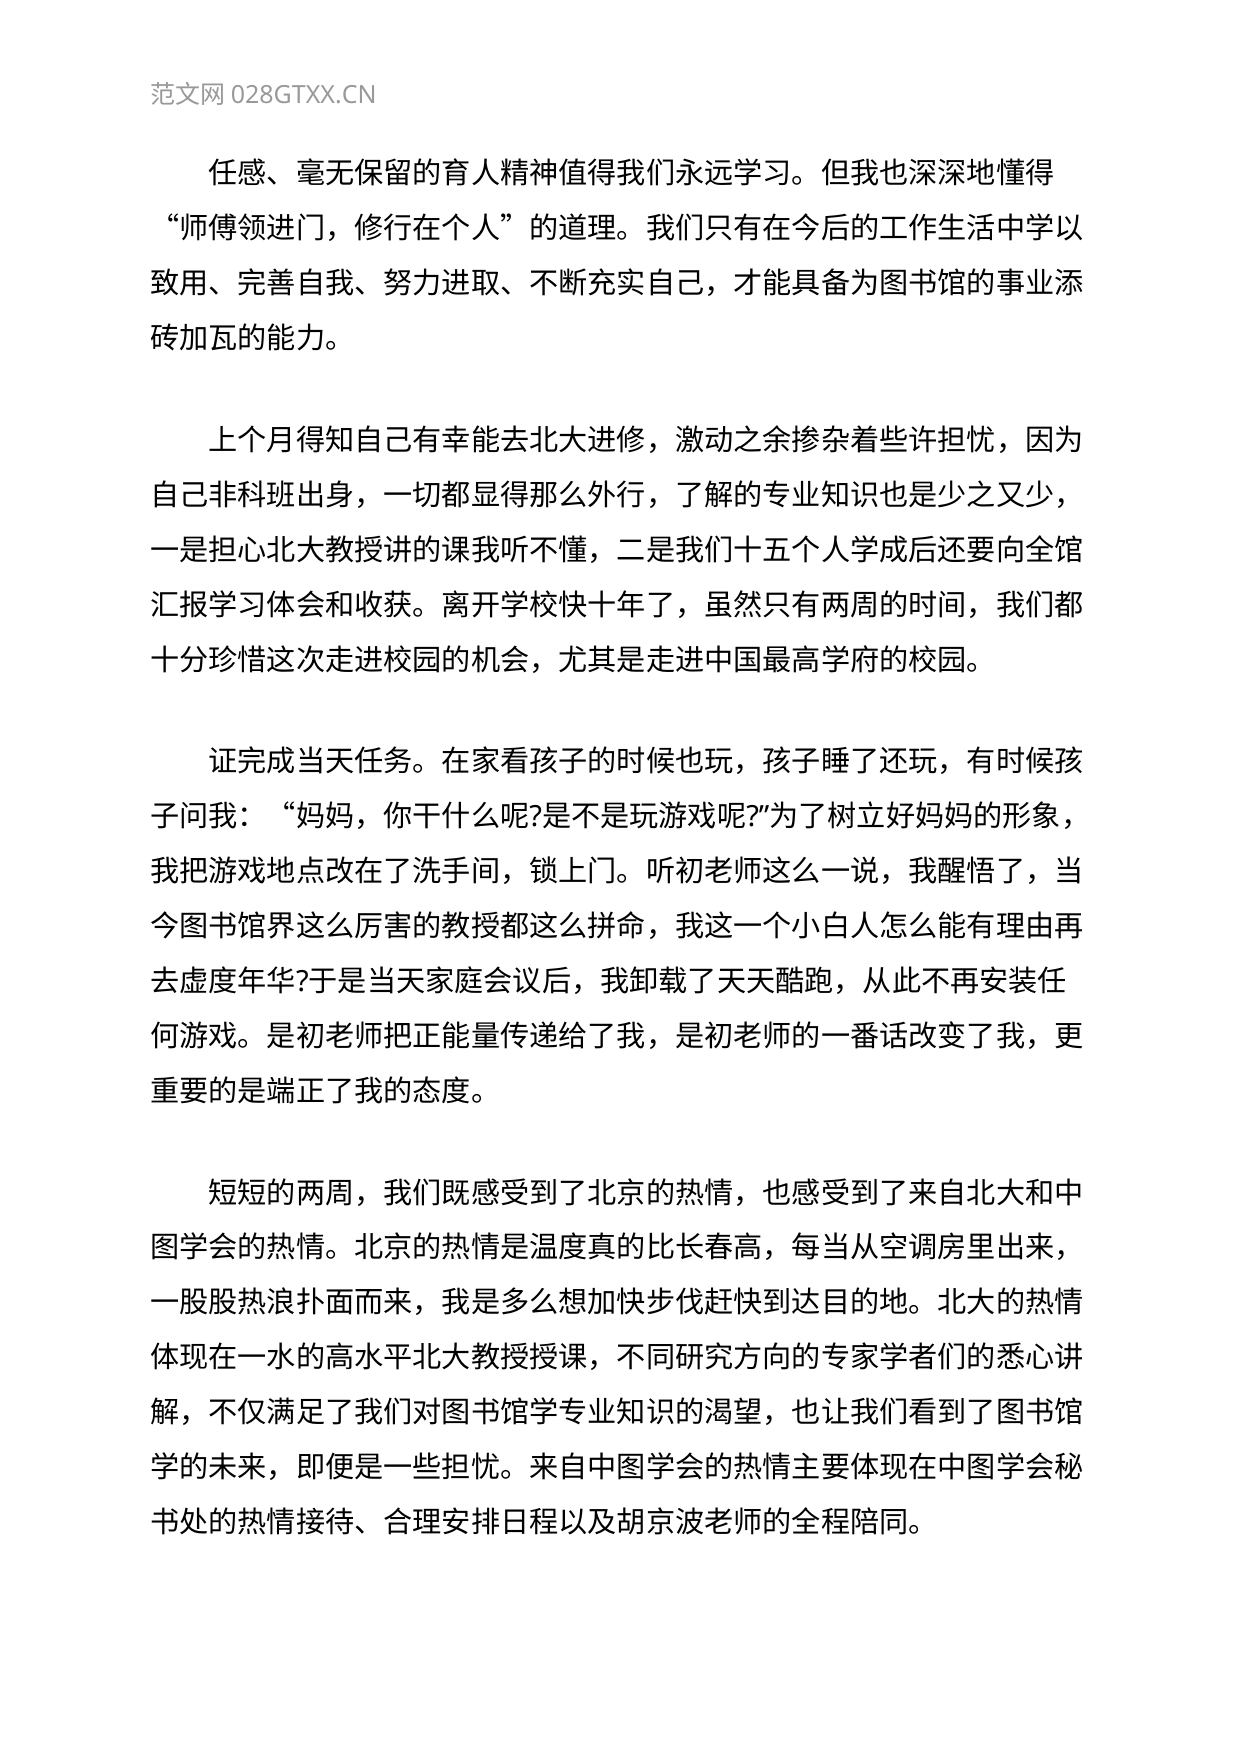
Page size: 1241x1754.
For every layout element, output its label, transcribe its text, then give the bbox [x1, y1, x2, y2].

text 短短的两周，我们既感受到了北京的热情，也感受到了来自北大和中图学会的热情。北京的热情是温度真的比长春高，每当从空调房里出来，一股股热浪扑面而来，我是多么想加快步伐赶快到达目的地。北大的热情体现在一水的高水平北大教授授课，不同研究方向的专家学者们的悉心讲解，不仅满足了我们对图书馆学专业知识的渴望，也让我们看到了图书馆学的未来，即便是一些担忧。来自中图学会的热情主要体现在中图学会秘书处的热情接待、合理安排日程以及胡京波老师的全程陪同。 [150, 1169, 1090, 1541]
text 证完成当天任务。在家看孩子的时候也玩，孩子睡了还玩，有时候孩子问我：“妈妈，你干什么呢?是不是玩游戏呢?”为了树立好妈妈的形象，我把游戏地点改在了洗手间，锁上门。听初老师这么一说，我醒悟了，当今图书馆界这么厉害的教授都这么拼命，我这一个小白人怎么能有理由再去虚度年华?于是当天家庭会议后，我卸载了天天酷跑，从此不再安装任何游戏。是初老师把正能量传递给了我，是初老师的一番话改变了我，更重要的是端正了我的态度。 [150, 738, 1090, 1110]
text 上个月得知自己有幸能去北大进修，激动之余掺杂着些许担忧，因为自己非科班出身，一切都显得那么外行，了解的专业知识也是少之又少，一是担心北大教授讲的课我听不懂，二是我们十五个人学成后还要向全馆汇报学习体会和收获。离开学校快十年了，虽然只有两周的时间，我们都十分珍惜这次走进校园的机会，尤其是走进中国最高学府的校园。 [150, 416, 1090, 678]
text 任感、毫无保留的育人精神值得我们永远学习。但我也深深地懂得“师傅领进门，修行在个人”的道理。我们只有在今后的工作生活中学以致用、完善自我、努力进取、不断充实自己，才能具备为图书馆的事业添砖加瓦的能力。 [150, 150, 1090, 357]
